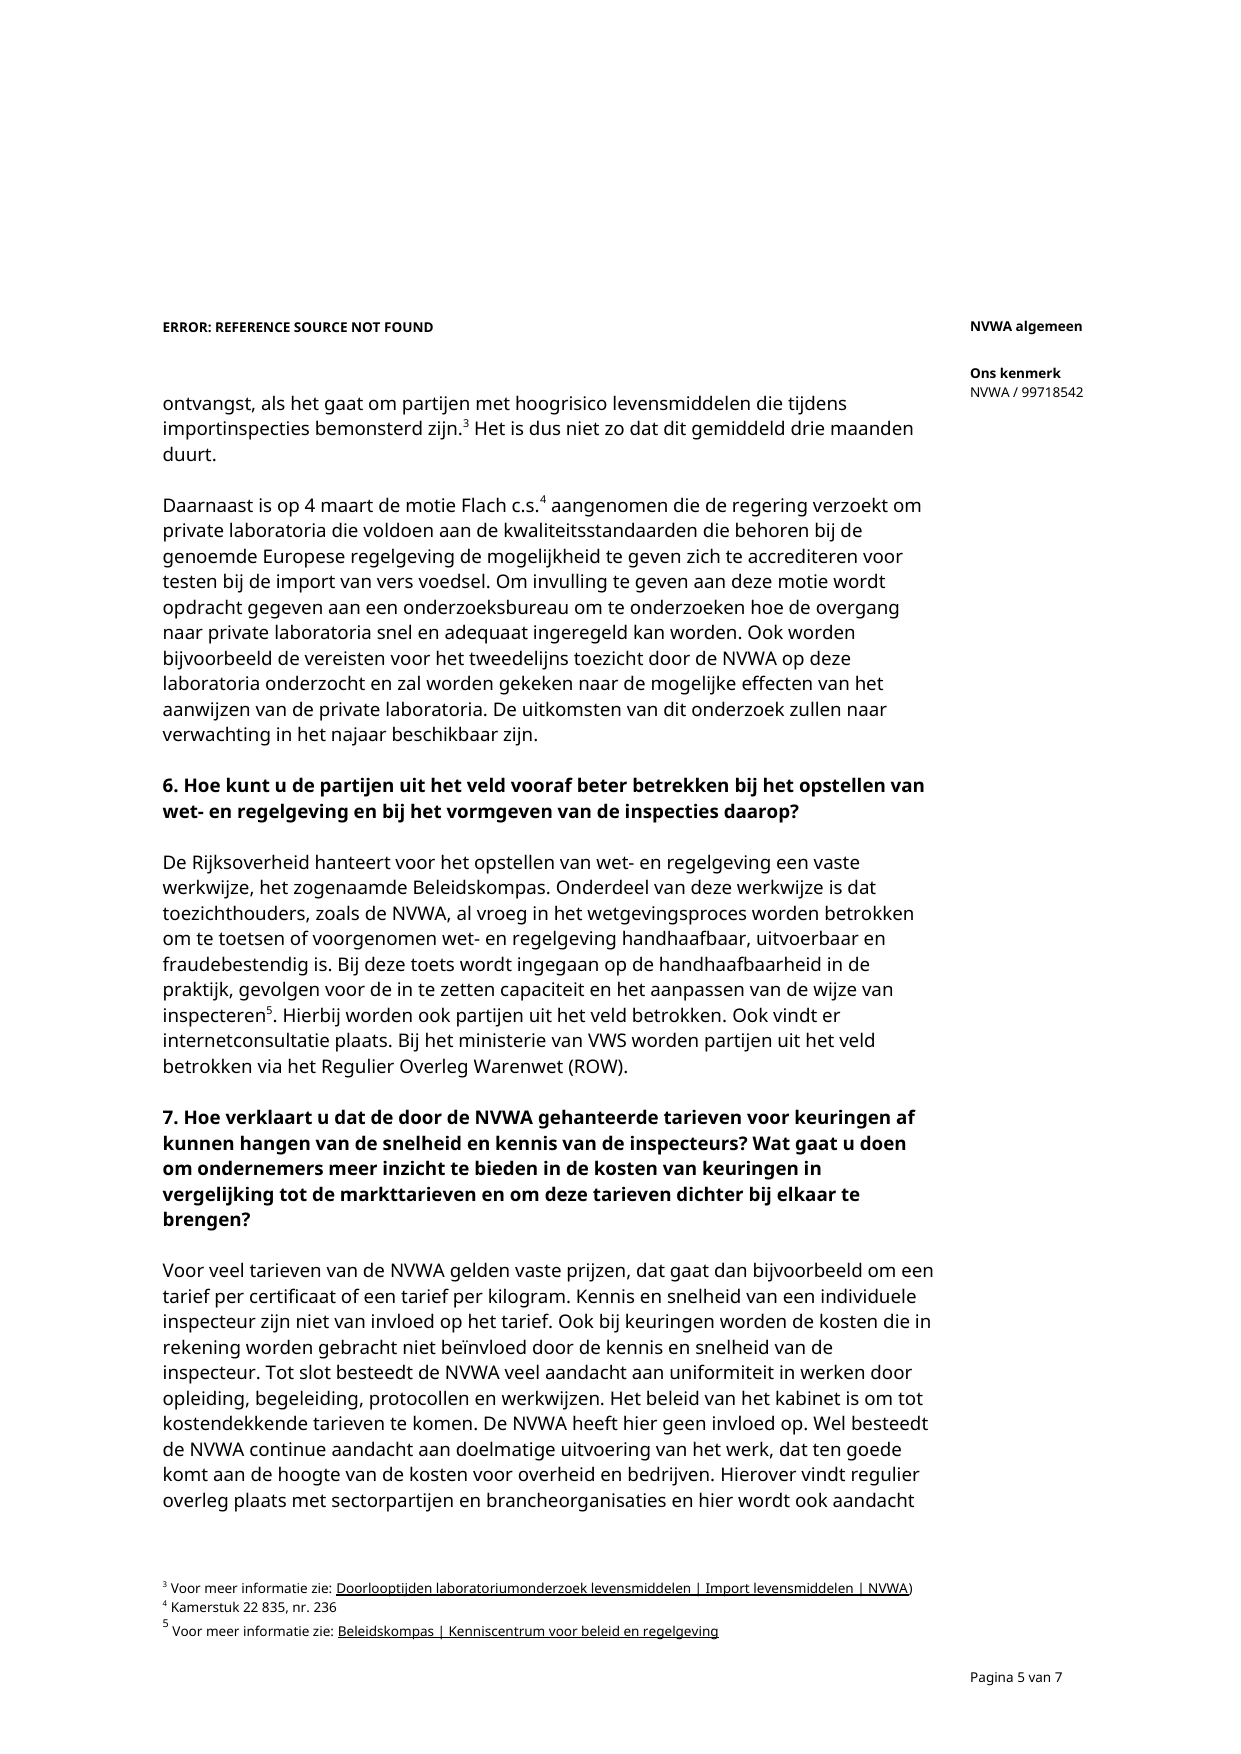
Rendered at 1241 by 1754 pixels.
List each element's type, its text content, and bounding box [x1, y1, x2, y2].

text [162, 1257, 946, 1538]
text 6. Hoe kunt u de partijen uit het veld vooraf beter betrekken bij het opstellen van wet- en regelgeving en bij het vormgeven van de inspecties daarop? [162, 773, 946, 849]
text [162, 390, 946, 773]
text De Rijksoverheid hanteert voor het opstellen van wet- en regelgeving een vaste werkwijze, het zogenaamde Beleidskompas. Onderdeel van deze werkwijze is dat toezichthouders, zoals de NVWA, al vroeg in het wetgevingsproces worden betrokken om te toetsen of voorgenomen wet- en regelgeving handhaafbaar, uitvoerbaar en fraudebestendig is. Bij deze toets wordt ingegaan op de handhaafbaarheid in de praktijk, gevolgen voor de in te zetten capaciteit en het aanpassen van de wijze van inspecteren. Hierbij worden ook partijen uit het veld betrokken. Ook vindt er internetconsultatie plaats. Bij het ministerie van VWS worden partijen uit het veld betrokken via het Regulier Overleg Warenwet (ROW). [162, 849, 946, 1104]
text 7. Hoe verklaart u dat de door de NVWA gehanteerde tarieven voor keuringen af kunnen hangen van de snelheid en kennis van de inspecteurs? Wat gaat u doen om ondernemers meer inzicht te bieden in de kosten van keuringen in vergelijking tot de markttarieven en om deze tarieven dichter bij elkaar te brengen? [162, 1104, 946, 1257]
